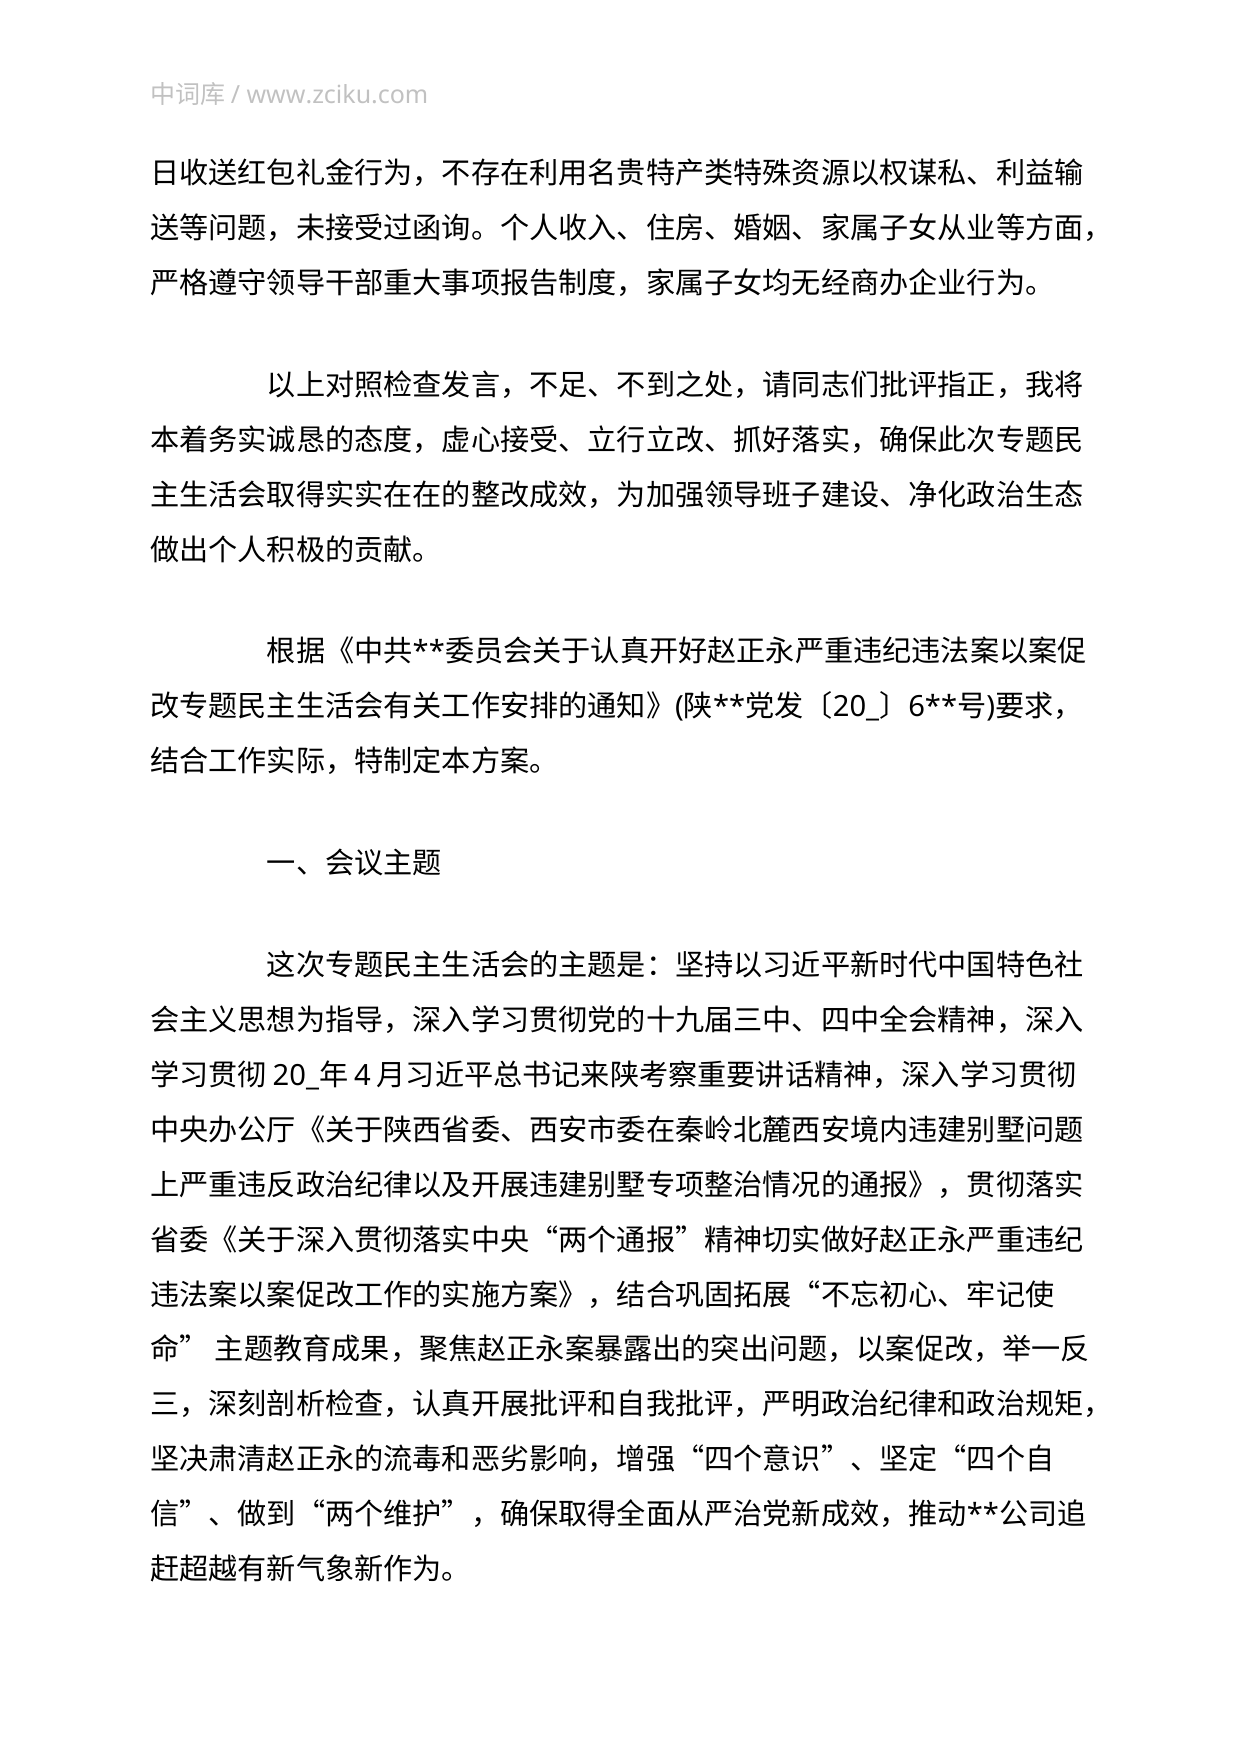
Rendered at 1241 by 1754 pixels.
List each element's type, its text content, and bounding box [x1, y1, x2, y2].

text 一、会议主题 [150, 840, 1090, 882]
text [150, 150, 1090, 302]
text 这次专题民主生活会的主题是：坚持以习近平新时代中国特色社会主义思想为指导，深入学习贯彻党的十九届三中、四中全会精神，深入学习贯彻20_年4月习近平总书记来陕考察重要讲话精神，深入学习贯彻中央办公厅《关于陕西省委、西安市委在秦岭北麓西安境内违建别墅问题上严重违反政治纪律以及开展违建别墅专项整治情况的通报》，贯彻落实省委《关于深入贯彻落实中央“两个通报”精神切实做好赵正永严重违纪违法案以案促改工作的实施方案》，结合巩固拓展“不忘初心、牢记使命” 主题教育成果，聚焦赵正永案暴露出的突出问题，以案促改，举一反三，深刻剖析检查，认真开展批评和自我批评，严明政治纪律和政治规矩，坚决肃清赵正永的流毒和恶劣影响，增强“四个意识”、坚定“四个自信”、做到“两个维护”，确保取得全面从严治党新成效，推动**公司追赶超越有新气象新作为。 [150, 942, 1090, 1588]
text 以上对照检查发言，不足、不到之处，请同志们批评指正，我将本着务实诚恳的态度，虚心接受、立行立改、抓好落实，确保此次专题民主生活会取得实实在在的整改成效，为加强领导班子建设、净化政治生态做出个人积极的贡献。 [150, 362, 1090, 568]
text 根据《中共**委员会关于认真开好赵正永严重违纪违法案以案促改专题民主生活会有关工作安排的通知》(陕**党发〔20_〕6**号)要求，结合工作实际，特制定本方案。 [150, 628, 1090, 780]
